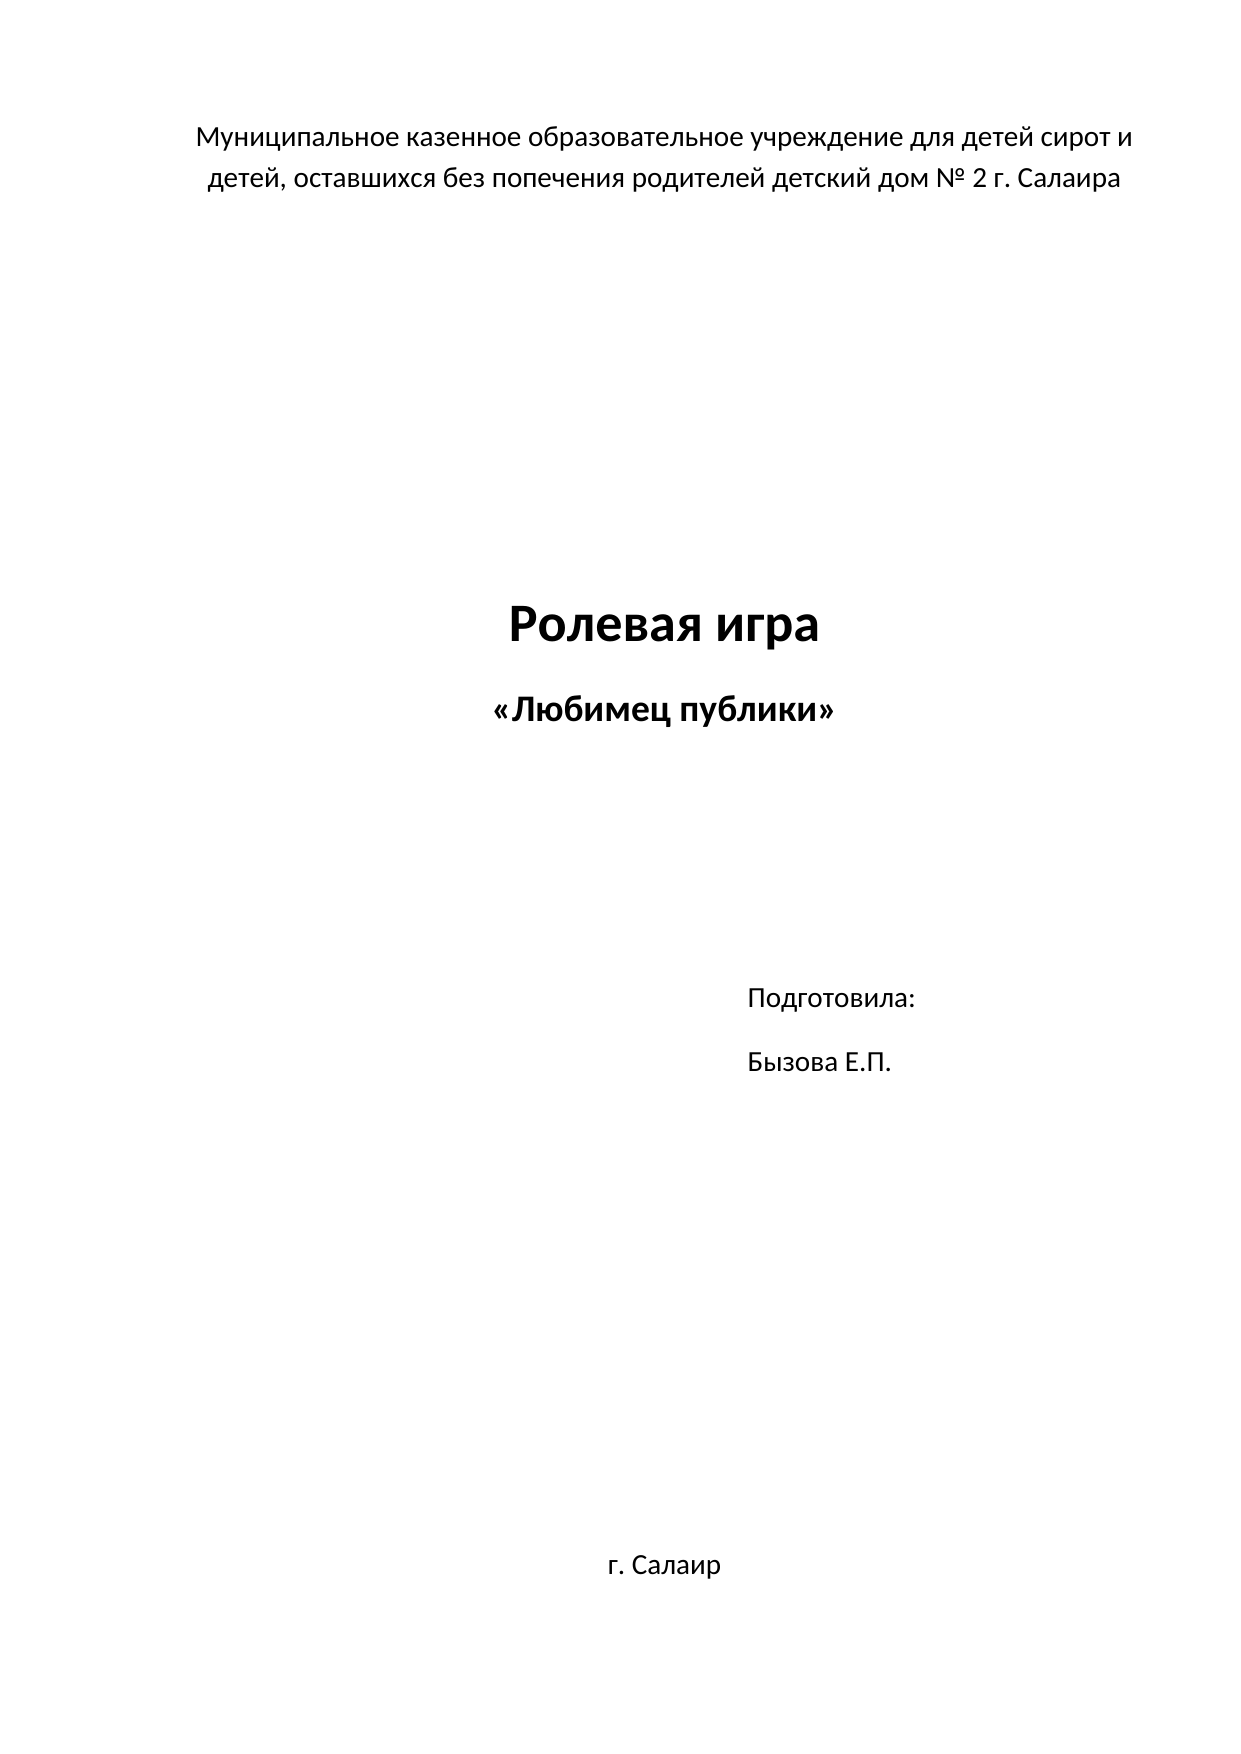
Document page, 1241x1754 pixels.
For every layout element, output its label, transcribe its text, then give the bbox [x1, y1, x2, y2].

text «Любимец публики» [177, 685, 1152, 731]
text Бызова Е.П. [177, 1043, 1152, 1078]
text Ролевая игра [177, 588, 1152, 655]
text Муниципальное казенное образовательное учреждение для детей сирот и детей, оставшихся без попечения родителей детский дом № 2 г. Салаира [177, 118, 1152, 195]
text Подготовила: [177, 979, 1152, 1015]
text г. Салаир [177, 1546, 1152, 1582]
